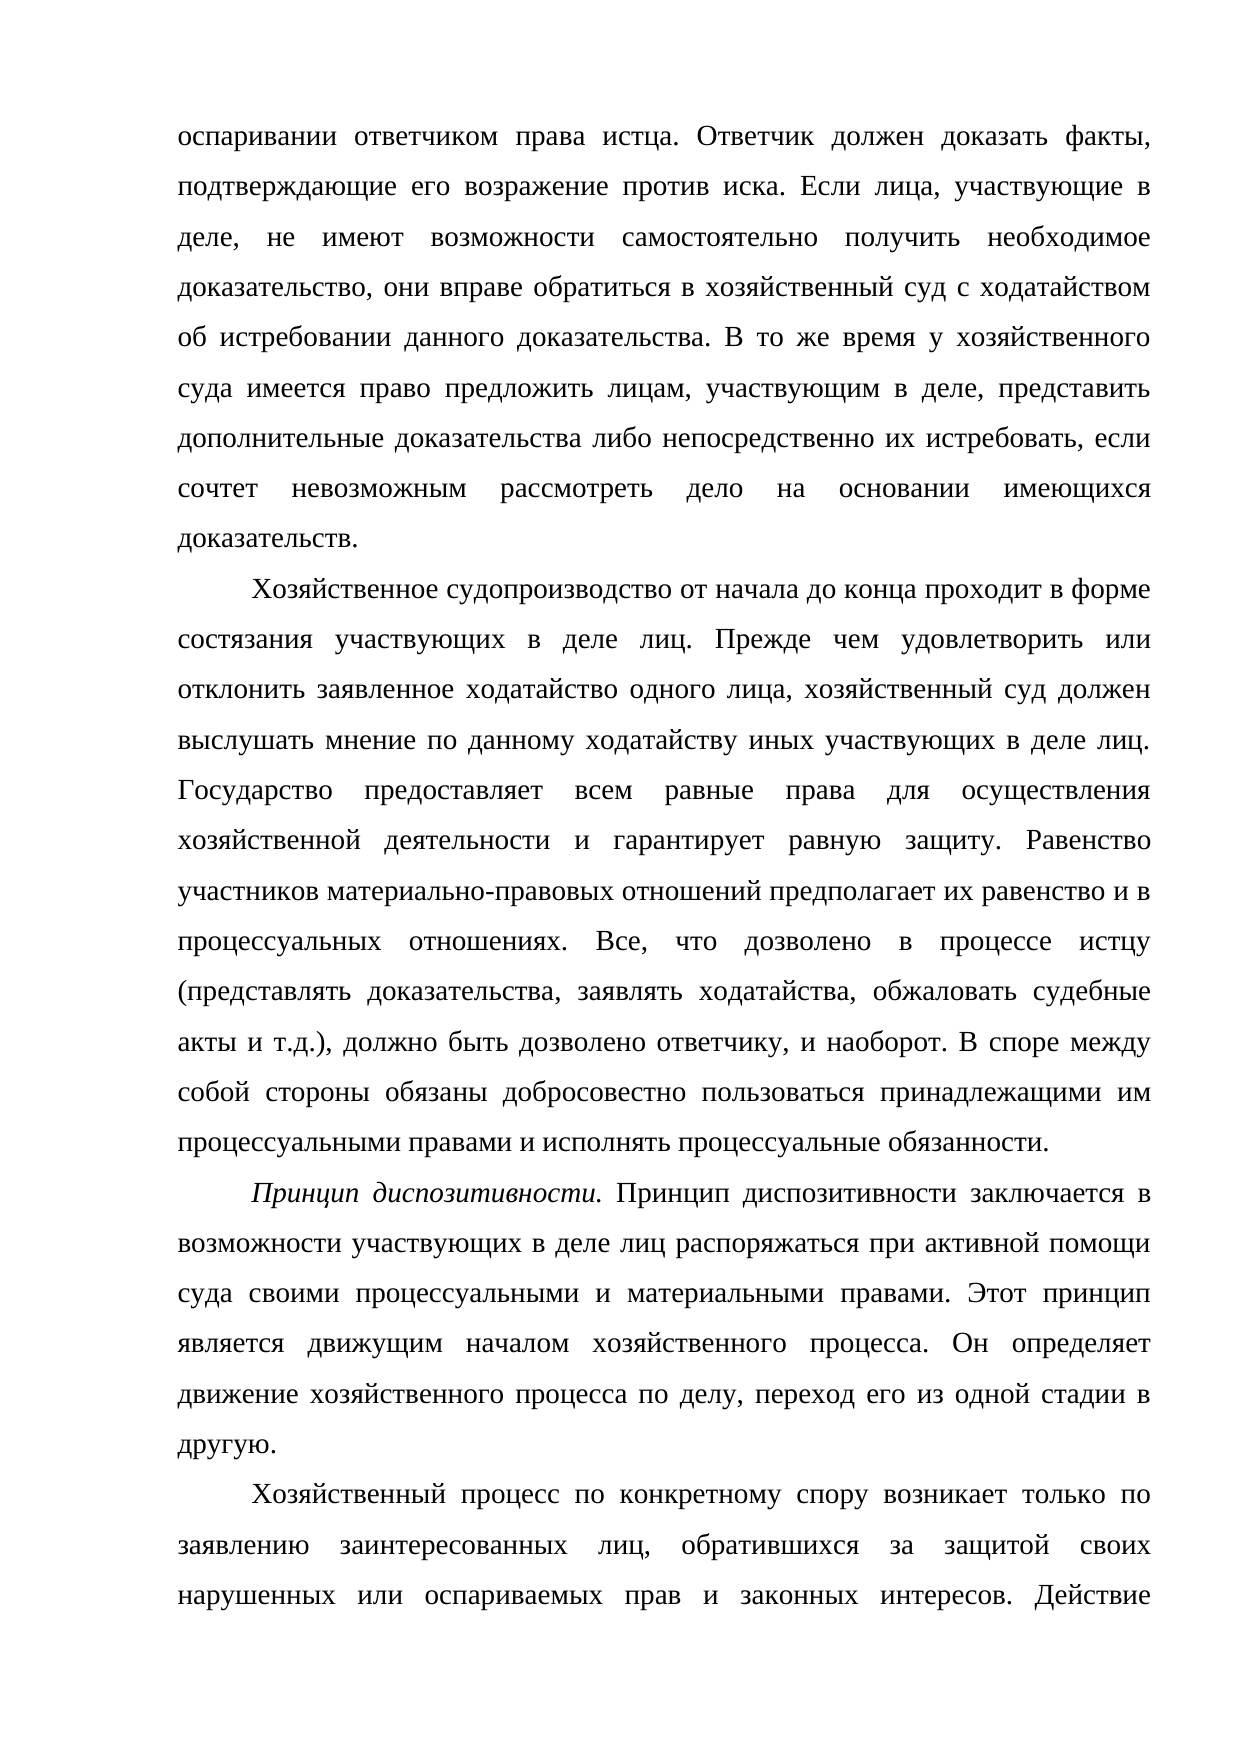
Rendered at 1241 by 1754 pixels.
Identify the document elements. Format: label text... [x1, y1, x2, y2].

text Принцип диспозитивности. Принцип диспозитивности заключается в возможности участвующих в деле лиц распоряжаться при активной помощи суда своими процессуальными и материальными правами. Этот принцип является движущим началом хозяйственного процесса. Он определяет движение хозяйственного процесса по делу, переход его из одной стадии в другую. [177, 1175, 1152, 1460]
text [177, 118, 1152, 554]
text Хозяйственное судопроизводство от начала до конца проходит в форме состязания участвующих в деле лиц. Прежде чем удовлетворить или отклонить заявленное ходатайство одного лица, хозяйственный суд должен выслушать мнение по данному ходатайству иных участвующих в деле лиц. Государство предоставляет всем равные права для осуществления хозяйственной деятельности и гарантирует равную защиту. Равенство участников материально-правовых отношений предполагает их равенство и в процессуальных отношениях. Все, что дозволено в процессе истцу (представлять доказательства, заявлять ходатайства, обжаловать судебные акты и т.д.), должно быть дозволено ответчику, и наоборот. В споре между собой стороны обязаны добросовестно пользоваться принадлежащими им процессуальными правами и исполнять процессуальные обязанности. [177, 571, 1152, 1158]
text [177, 1477, 1152, 1611]
